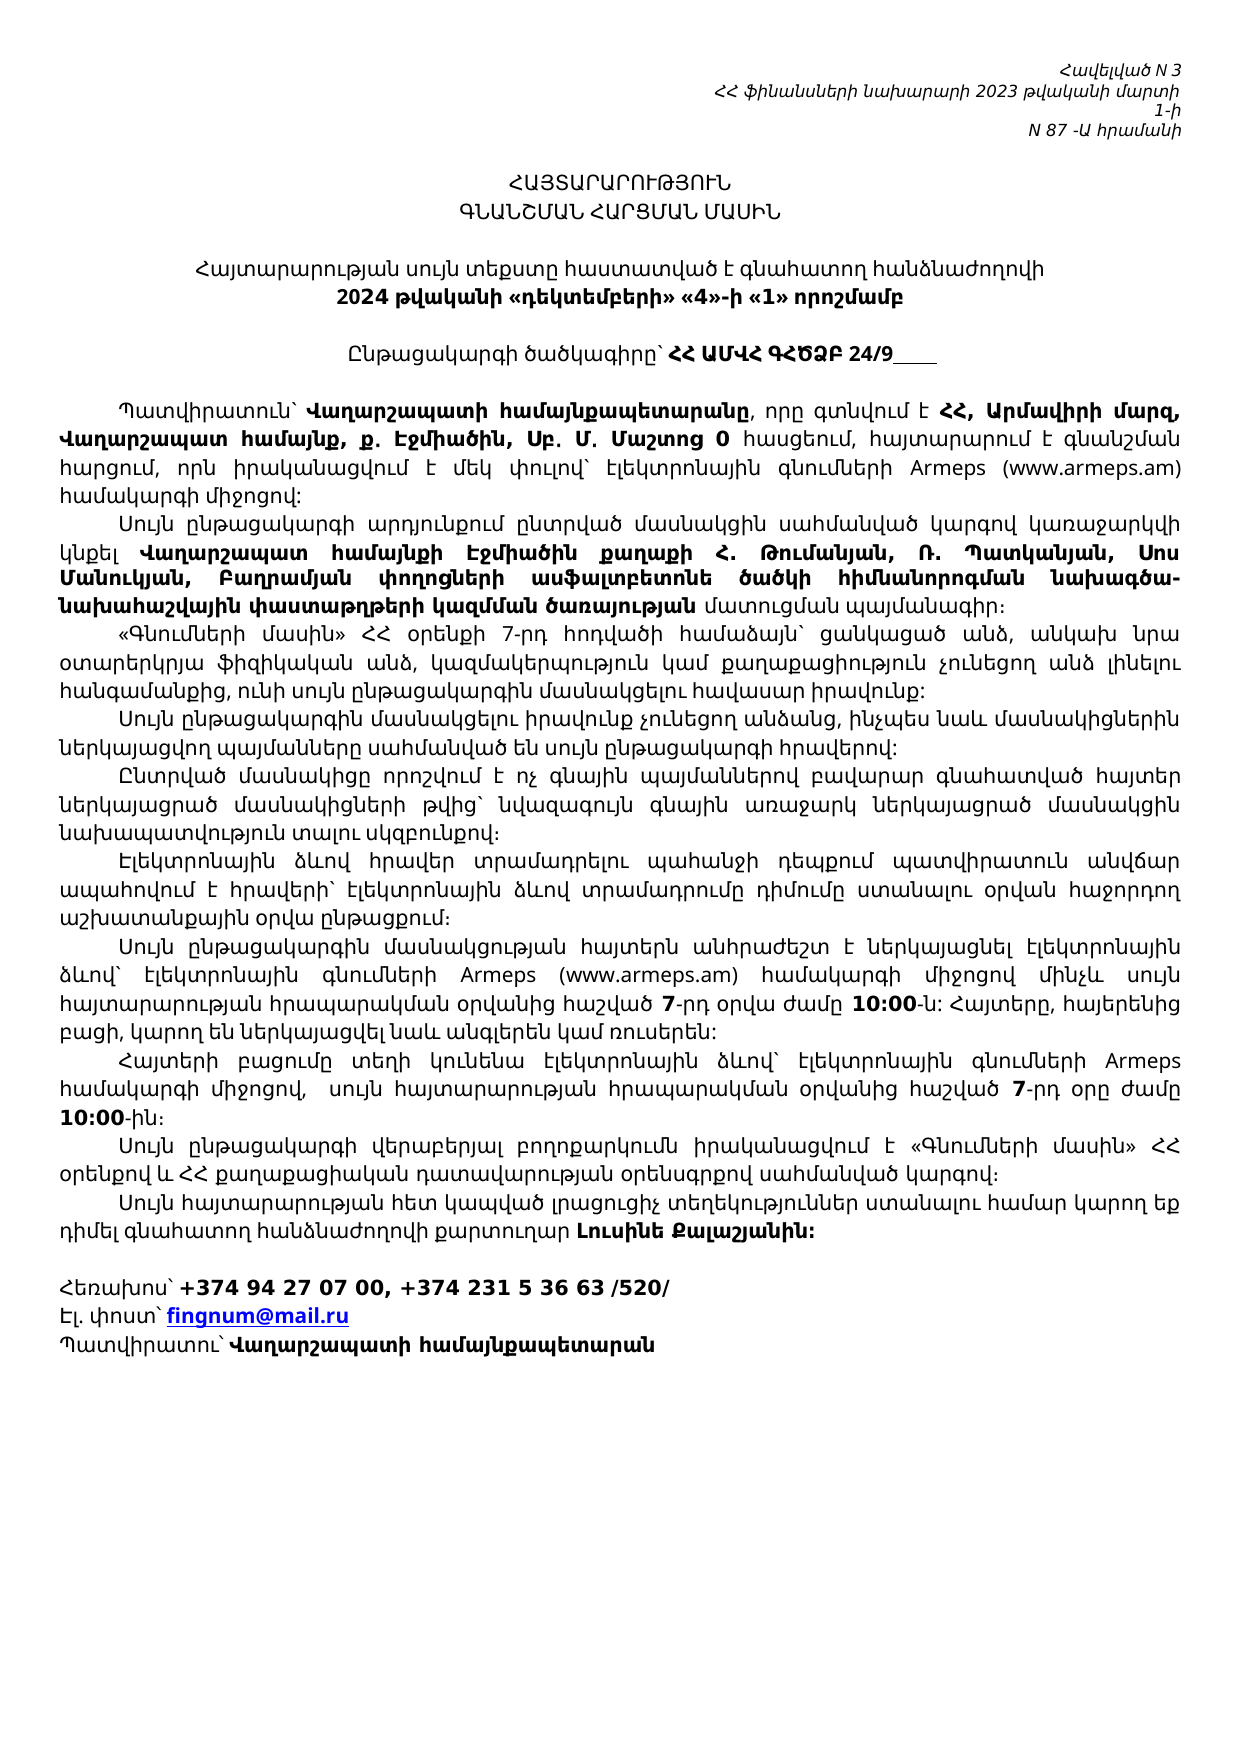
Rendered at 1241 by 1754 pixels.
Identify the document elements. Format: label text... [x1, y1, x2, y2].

text ՀԱՅՏԱՐԱՐՈՒԹՅՈՒՆ [59, 168, 1181, 197]
text N 87 -Ա հրամանի [59, 121, 1182, 140]
text Հեռախոս՝ +374 94 27 07 00, +374 231 5 36 63 /520/ [59, 1273, 1181, 1302]
text Հայտերի բացումը տեղի կունենա էլեկտրոնային ձևով` էլեկտրոնային գնումների Armeps համակարգի միջոցով, սույն հայտարարության հրապարակման օրվանից հաշված 7-րդ օրը ժամը 10։00-ին։ [59, 1046, 1181, 1131]
text Սույն ընթացակարգի վերաբերյալ բողոքարկումն իրականացվում է «Գնումների մասին» ՀՀ օրենքով և ՀՀ քաղաքացիական դատավարության օրենսգրքով սահմանված կարգով։ [59, 1131, 1181, 1188]
text Ընթացակարգի ծածկագիրը` ՀՀ ԱՄՎՀ ԳՀԾՁԲ 24/9 [59, 339, 1181, 367]
text Սույն հայտարարության հետ կապված լրացուցիչ տեղեկություններ ստանալու համար կարող եք դիմել գնահատող հանձնաժողովի քարտուղար Լուսինե Քալաշյանին։ [59, 1188, 1181, 1245]
text Ընտրված մասնակիցը որոշվում է ոչ գնային պայմաններով բավարար գնահատված հայտեր ներկայացրած մասնակիցների թվից` նվազագույն գնային առաջարկ ներկայացրած մասնակցին նախապատվություն տալու սկզբունքով։ [59, 761, 1181, 847]
text ԳՆԱՆՇՄԱՆ ՀԱՐՑՄԱՆ ՄԱՍԻՆ [59, 197, 1181, 225]
text Սույն ընթացակարգին մասնակցության հայտերն անհրաժեշտ է ներկայացնել էլեկտրոնային ձևով` էլեկտրոնային գնումների Armeps (www.armeps.am) համակարգի միջոցով մինչև սույն հայտարարության հրապարակման օրվանից հաշված 7-րդ օրվա ժամը 10։00-ն: Հայտերը, հայերենից բացի, կարող են ներկայացվել նաև անգլերեն կամ ռուսերեն: [59, 932, 1181, 1046]
text Էլ. փոստ՝ fingnum@mail.ru [59, 1302, 1181, 1330]
text 2024 թվականի «դեկտեմբերի» «4»-ի «1» որոշմամբ [59, 282, 1181, 311]
text Հայտարարության սույն տեքստը հաստատված է գնահատող հանձնաժողովի [59, 254, 1181, 282]
text Հավելված N 3 [59, 59, 1182, 82]
text Սույն ընթացակարգի արդյունքում ընտրված մասնակցին սահմանված կարգով կառաջարկվի կնքել Վաղարշապատ համայնքի Էջմիածին քաղաքի Հ. Թումանյան, Ռ. Պատկանյան, Սոս Մանուկյան, Բաղրամյան փողոցների ասֆալտբետոնե ծածկի հիմնանորոգման նախագծա-նախահաշվային փաստաթղթերի կազմման ծառայության մատուցման պայմանագիր։ [59, 509, 1181, 619]
text Պատվիրատու՝ Վաղարշապատի համայնքապետարան [59, 1330, 1181, 1358]
text Սույն ընթացակարգին մասնակցելու իրավունք չունեցող անձանց, ինչպես նաև մասնակիցներին ներկայացվող պայմանները սահմանված են սույն ընթացակարգի հրավերով: [59, 704, 1181, 761]
text Էլեկտրոնային ձևով հրավեր տրամադրելու պահանջի դեպքում պատվիրատուն անվճար ապահովում է հրավերի` էլեկտրոնային ձևով տրամադրումը դիմումը ստանալու օրվան հաջորդող աշխատանքային օրվա ընթացքում։ [59, 847, 1181, 932]
text Պատվիրատուն` Վաղարշապատի համայնքապետարանը, որը գտնվում է ՀՀ, Արմավիրի մարզ, Վաղարշապատ համայնք, ք․ Էջմիածին, Սբ․ Մ․ Մաշտոց 0 հասցեում, հայտարարում է գնանշման հարցում, որն իրականացվում է մեկ փուլով` էլեկտրոնային գնումների Armeps (www.armeps.am) համակարգի միջոցով: [59, 396, 1181, 509]
text ՀՀ ֆինանսների նախարարի 2023 թվականի մարտի 1-ի [59, 82, 1181, 121]
text «Գնումների մասին» ՀՀ օրենքի 7-րդ հոդվածի համաձայն` ցանկացած անձ, անկախ նրա օտարերկրյա ֆիզիկական անձ, կազմակերպություն կամ քաղաքացիություն չունեցող անձ լինելու հանգամանքից, ունի սույն ընթացակարգին մասնակցելու հավասար իրավունք: [59, 619, 1181, 704]
